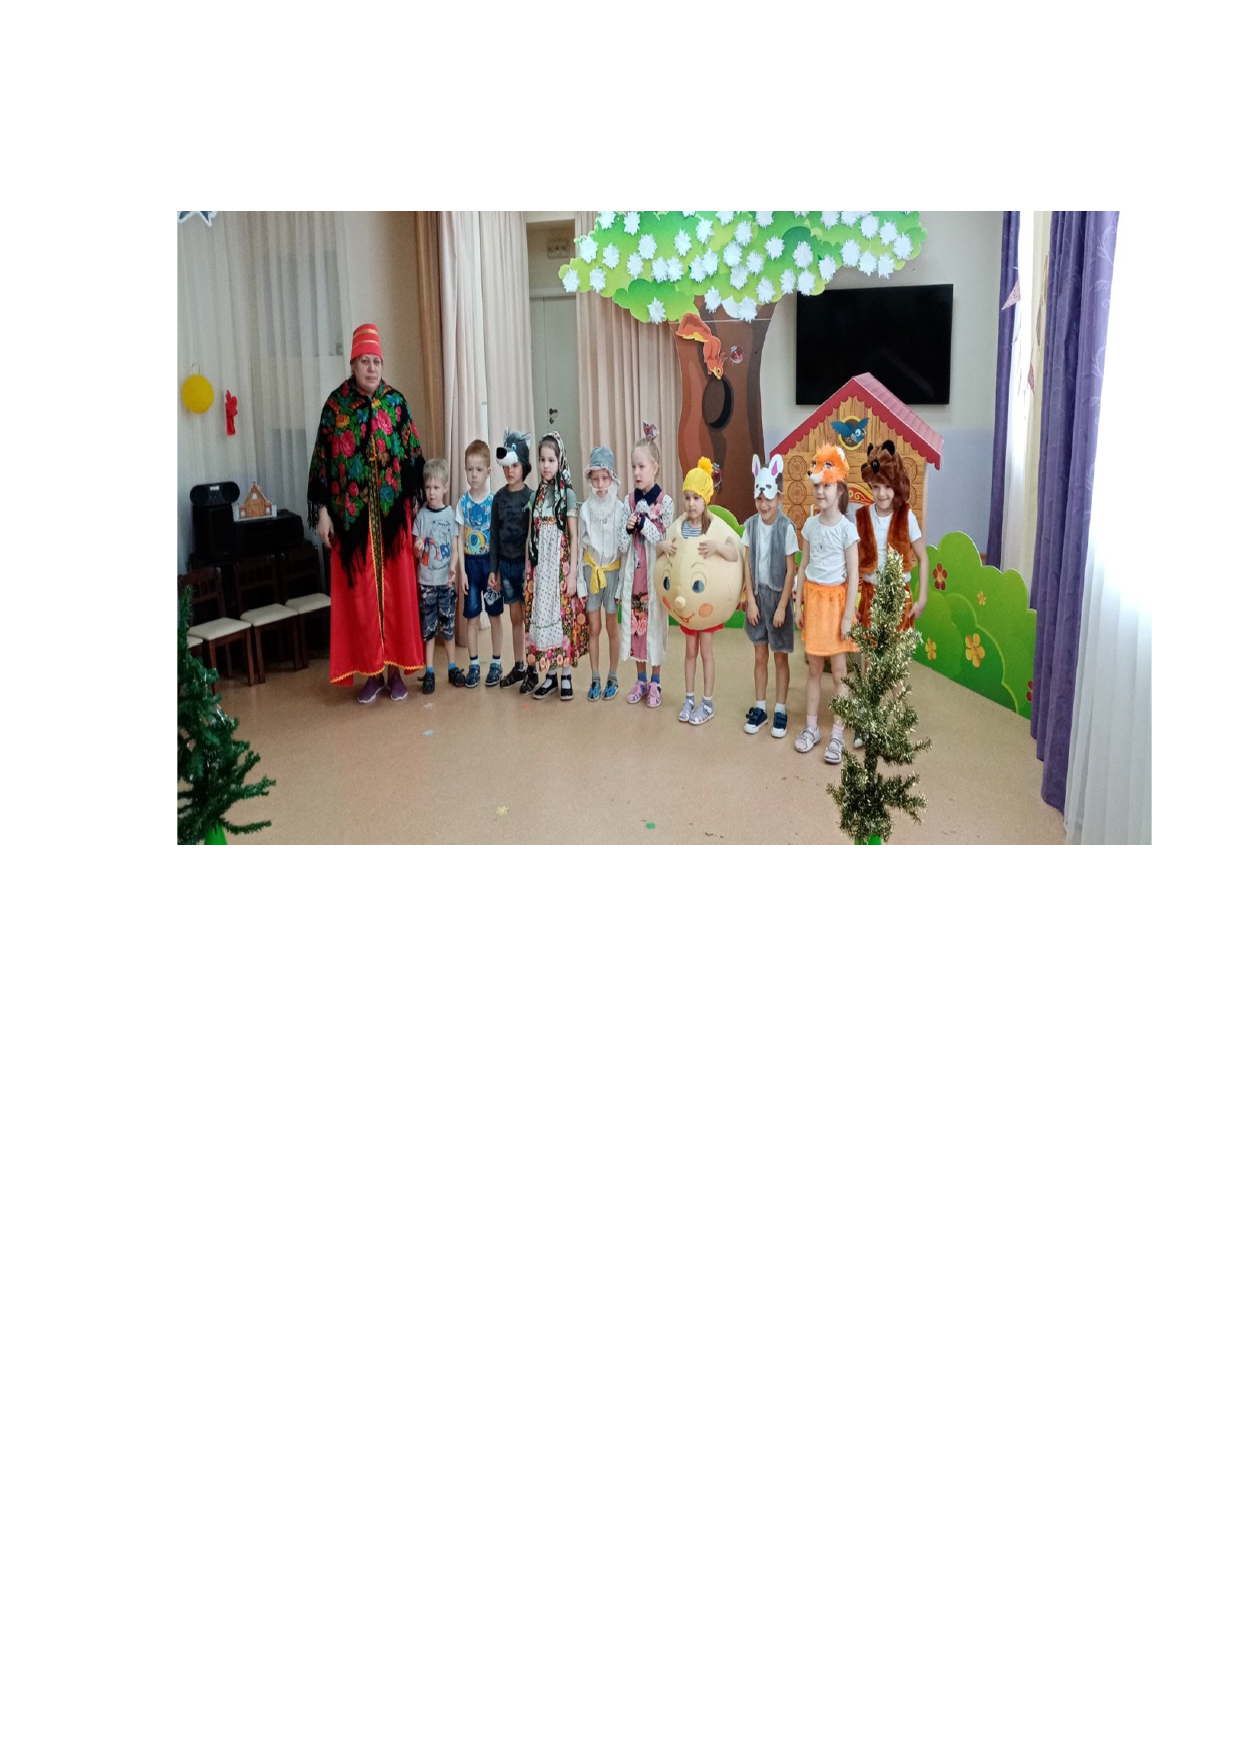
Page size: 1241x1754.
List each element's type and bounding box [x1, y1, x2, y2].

picture [177, 211, 1152, 845]
